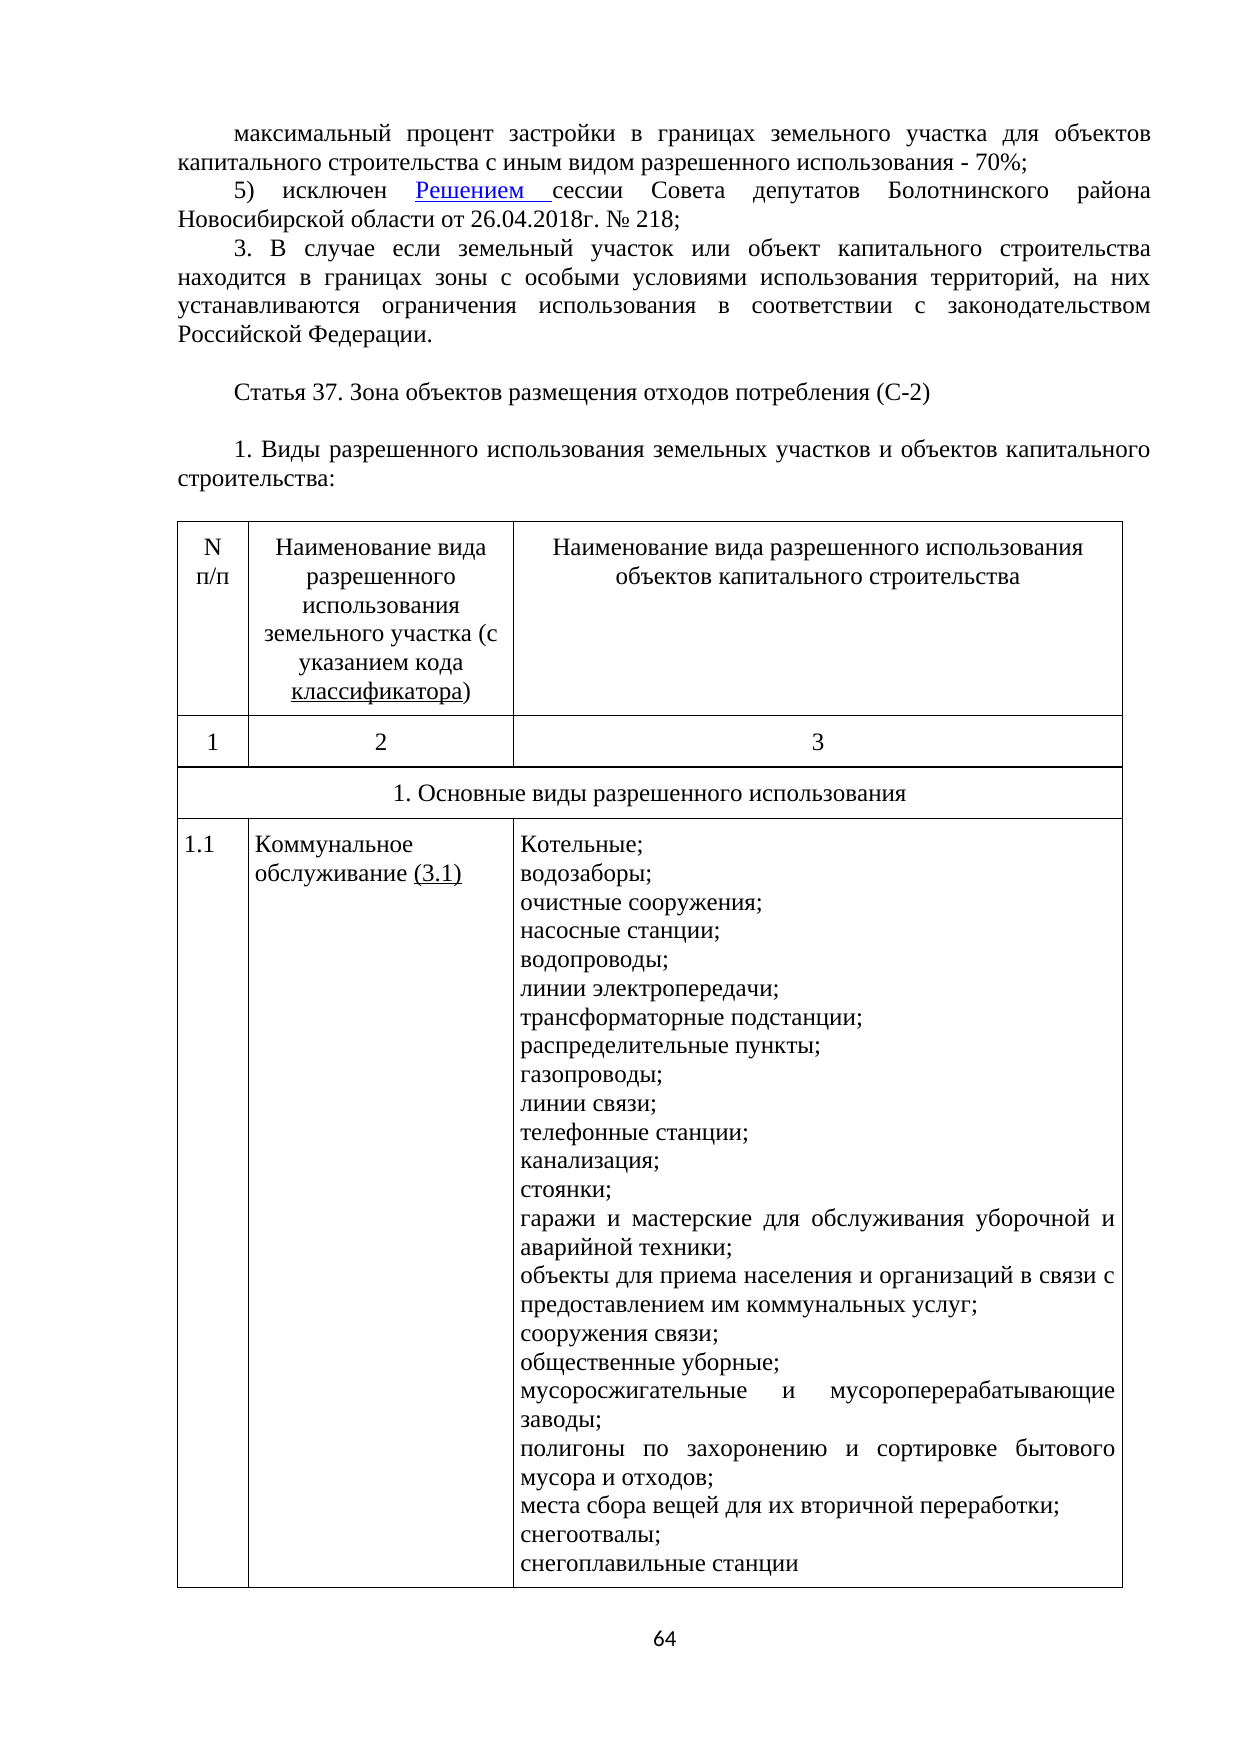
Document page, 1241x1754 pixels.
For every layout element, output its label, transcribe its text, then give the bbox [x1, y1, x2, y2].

table_cell Коммунальное обслуживание (3.1) [249, 819, 513, 1587]
table_cell 3 [514, 716, 1122, 766]
table_cell 1.1 [178, 819, 248, 1587]
table_cell Котельные; водозаборы; очистные сооружения; насосные станции; водопроводы; линии электропередачи; трансформаторные подстанции; распределительные пункты; газопроводы; линии связи; телефонные станции; канализация; стоянки; гаражи и мастерские для обслуживания уборочной и аварийной техники; объекты для приема населения и организаций в связи с предоставлением им коммунальных услуг; сооружения связи; общественные уборные; мусоросжигательные и мусороперерабатывающие заводы; полигоны по захоронению и сортировке бытового мусора и отходов; места сбора вещей для их вторичной переработки; снегоотвалы; снегоплавильные станции [514, 819, 1122, 1587]
text 3. В случае если земельный участок или объект капитального строительства находится в границах зоны с особыми условиями использования территорий, на них устанавливаются ограничения использования в соответствии с законодательством Российской Федерации. [177, 233, 1152, 348]
text 5) исключен Решением сессии Совета депутатов Болотнинского района Новосибирской области от 26.04.2018г. № 218; [177, 176, 1152, 233]
table_header N п/п [178, 522, 248, 715]
table_cell 1. Основные виды разрешенного использования [178, 768, 1122, 817]
text 1. Виды разрешенного использования земельных участков и объектов капитального строительства: [177, 434, 1152, 492]
table_header Наименование вида разрешенного использования земельного участка (с указанием кода классификатора) [249, 522, 513, 715]
table_cell 1 [178, 716, 248, 766]
table_header Наименование вида разрешенного использования объектов капитального строительства [514, 522, 1122, 715]
table_cell 2 [249, 716, 513, 766]
text Статья 37. Зона объектов размещения отходов потребления (С-2) [177, 377, 1152, 406]
text максимальный процент застройки в границах земельного участка для объектов капитального строительства с иным видом разрешенного использования - 70%; [177, 118, 1152, 176]
